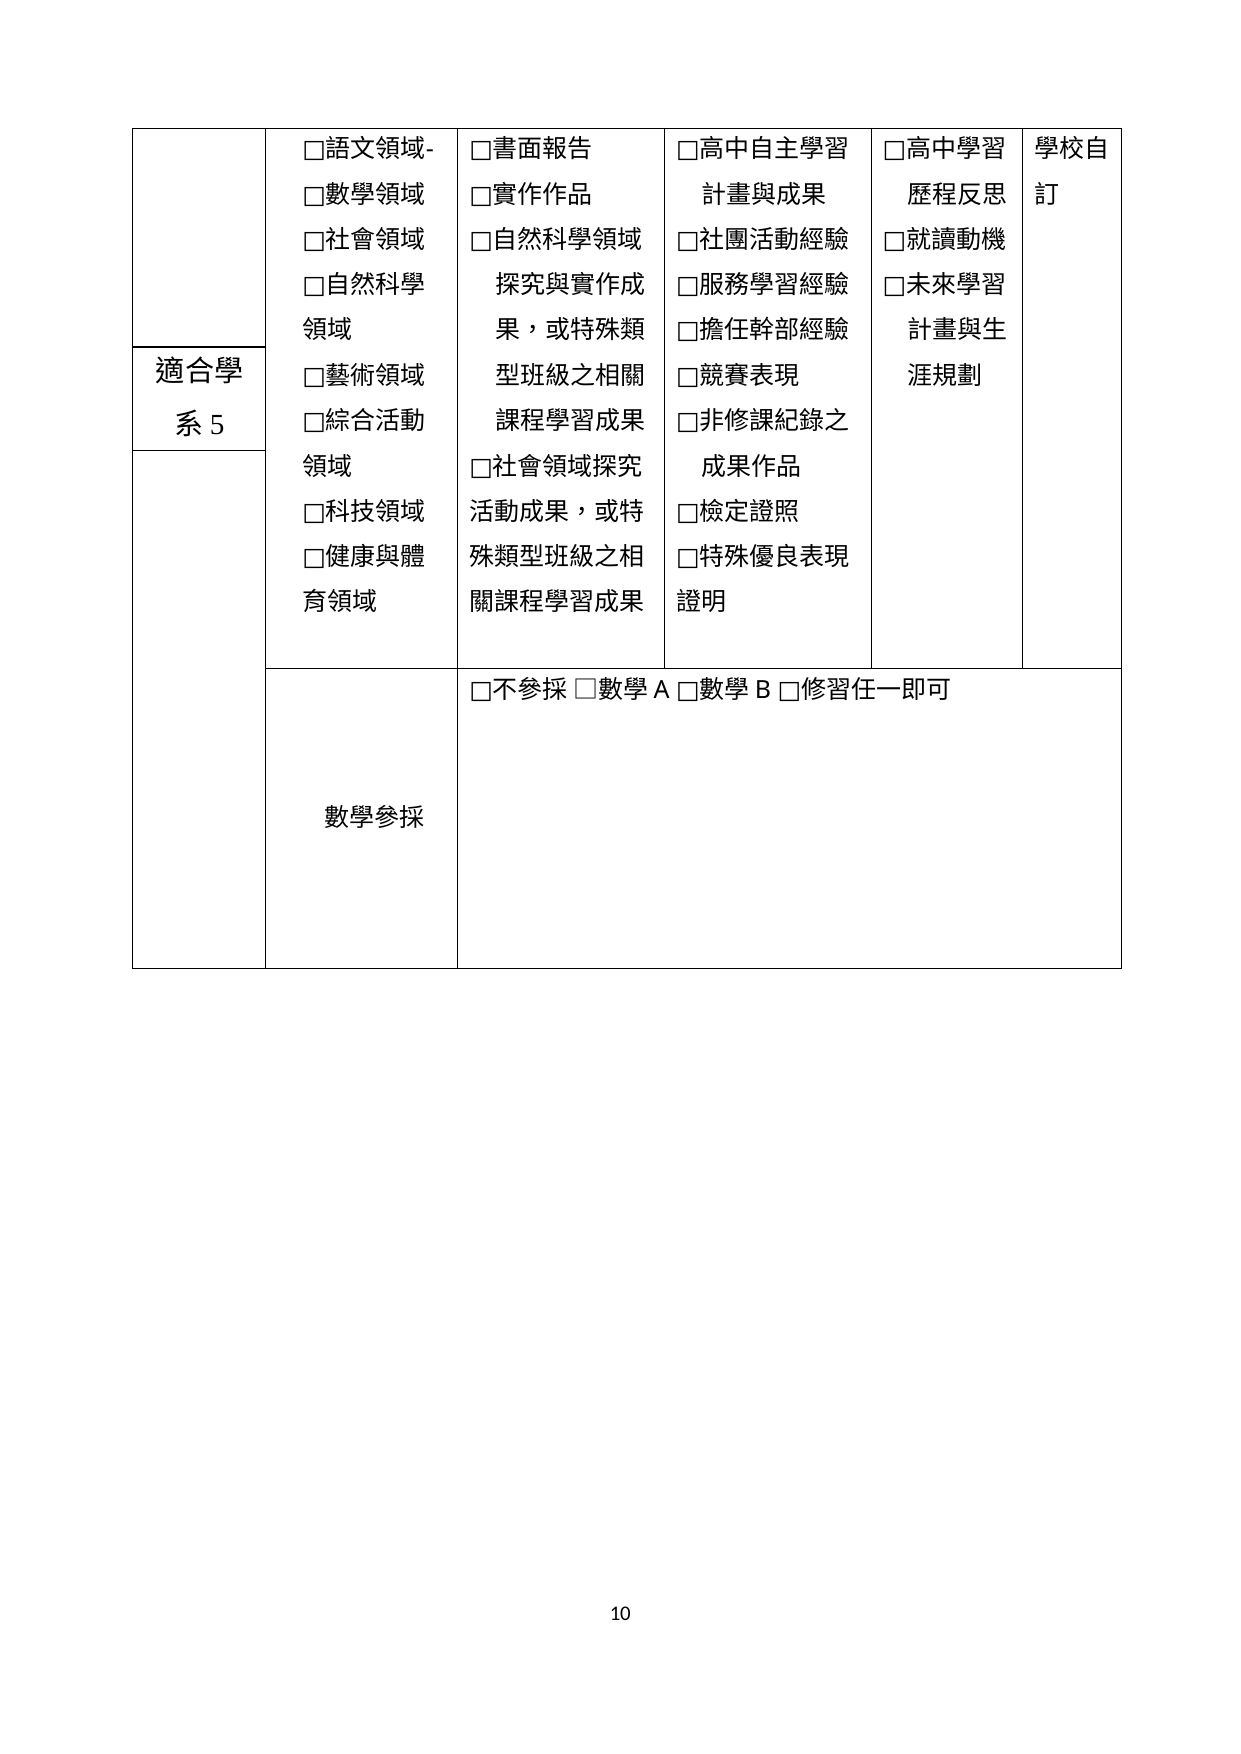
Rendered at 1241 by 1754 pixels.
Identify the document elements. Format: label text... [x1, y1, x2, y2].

table_cell [133, 451, 265, 968]
table_cell [133, 129, 265, 346]
table_cell □不參採 □數學A □數學B □修習任一即可 [458, 669, 1121, 968]
table_cell 學校自訂 [1023, 129, 1121, 668]
table_cell □書面報告 □實作作品 □自然科學領域探究與實作成果，或特殊類型班級之相關課程學習成果 □社會領域探究活動成果，或特殊類型班級之相關課程學習成果 [458, 129, 664, 668]
table_cell □高中自主學習計畫與成果 □社團活動經驗 □服務學習經驗 □擔任幹部經驗 □競賽表現 □非修課紀錄之成果作品 □檢定證照 □特殊優良表現證明 [665, 129, 871, 668]
table_cell 適合學系5 [133, 348, 265, 450]
table_cell □高中學習歷程反思 □就讀動機 □未來學習計畫與生涯規劃 [872, 129, 1022, 668]
table_cell □語文領域-□數學領域 □社會領域 □自然科學領域 □藝術領域 □綜合活動領域 □科技領域 □健康與體育領域 [266, 129, 457, 668]
table_cell 數學參採 [266, 669, 457, 968]
